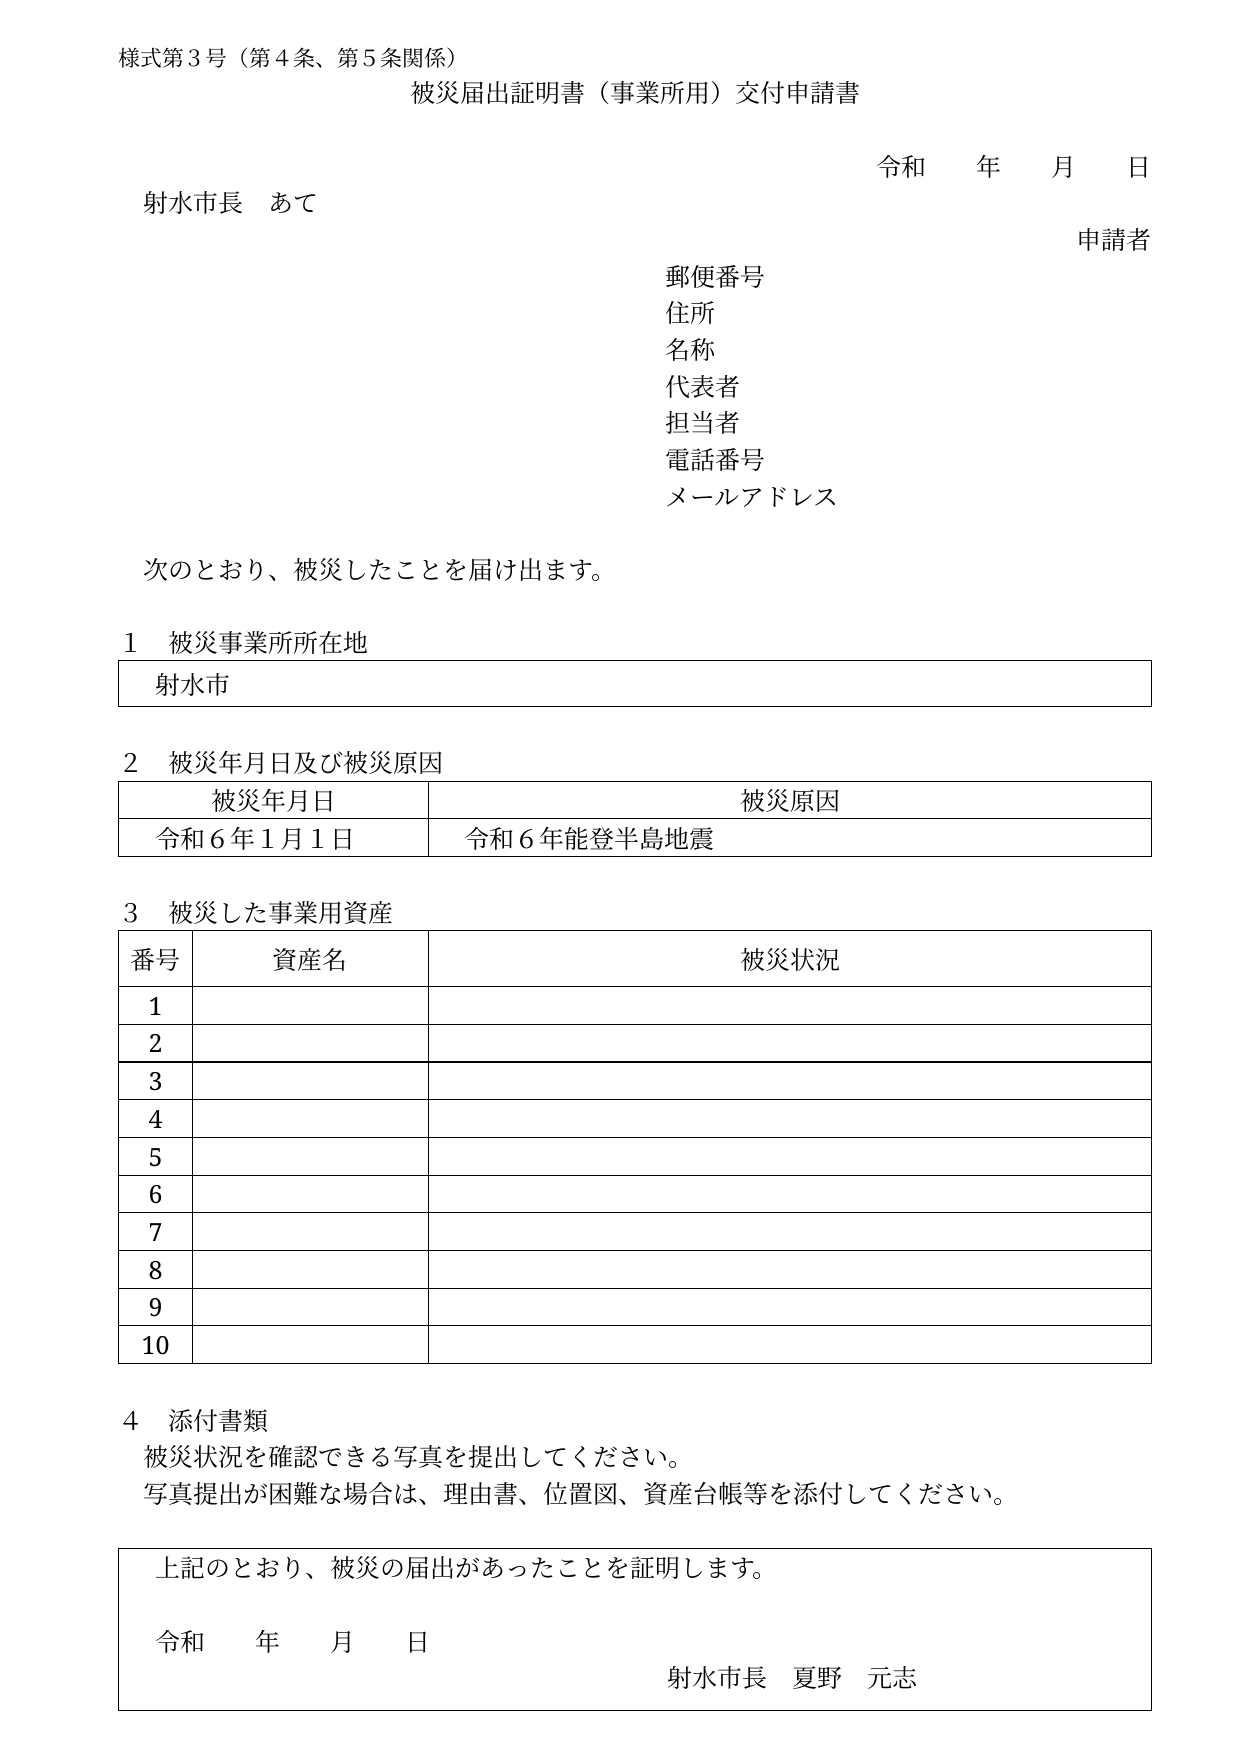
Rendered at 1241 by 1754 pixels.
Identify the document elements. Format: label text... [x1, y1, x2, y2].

table_cell 5 [119, 1138, 192, 1174]
table_header 番号 [119, 931, 192, 986]
table_cell [193, 1213, 428, 1250]
table_cell [429, 987, 1151, 1024]
table_cell [193, 1100, 428, 1137]
text 被災状況を確認できる写真を提出してください。 [118, 1437, 1152, 1474]
text ２ 被災年月日及び被災原因 [118, 744, 1152, 781]
text 電話番号 [665, 440, 1152, 477]
text ３ 被災した事業用資産 [118, 894, 1152, 930]
table_cell 3 [119, 1063, 192, 1099]
text 担当者 [665, 403, 1060, 440]
text 令和 年 月 日 [118, 147, 1152, 183]
text 代表者 [665, 367, 1060, 403]
table_cell 6 [119, 1176, 192, 1212]
table_cell [429, 1138, 1151, 1174]
text 射水市長 あて [118, 183, 1152, 220]
table_cell [193, 1326, 428, 1363]
text ４ 添付書類 [118, 1401, 1152, 1437]
table_cell 1 [119, 987, 192, 1024]
table_header 資産名 [193, 931, 428, 986]
text 名称 [665, 330, 1152, 367]
text １ 被災事業所所在地 [118, 623, 1152, 660]
table_cell 2 [119, 1025, 192, 1061]
text メールアドレス [665, 477, 1152, 513]
table_cell [429, 1289, 1151, 1325]
text 被災届出証明書（事業所用）交付申請書 [118, 73, 1152, 110]
table_cell [193, 987, 428, 1024]
table_cell [429, 1063, 1151, 1099]
table_cell 9 [119, 1289, 192, 1325]
table_header 被災状況 [429, 931, 1151, 986]
table_cell [429, 1251, 1151, 1288]
text 写真提出が困難な場合は、理由書、位置図、資産台帳等を添付してください。 [118, 1474, 1152, 1511]
table_cell 10 [119, 1326, 192, 1363]
table_header 被災原因 [429, 782, 1151, 818]
table_cell [429, 1326, 1151, 1363]
table_cell 令和６年１月１日 [119, 819, 428, 856]
table_cell [429, 1025, 1151, 1061]
table_cell 8 [119, 1251, 192, 1288]
table_cell 令和６年能登半島地震 [429, 819, 1151, 856]
table_cell [193, 1025, 428, 1061]
text 次のとおり、被災したことを届け出ます。 [118, 550, 1152, 587]
table_cell [193, 1251, 428, 1288]
text 郵便番号 [665, 257, 1152, 293]
table_cell 7 [119, 1213, 192, 1250]
table_cell 4 [119, 1100, 192, 1137]
table_header 被災年月日 [119, 782, 428, 818]
table_header 射水市 [119, 661, 1151, 706]
table_cell [193, 1176, 428, 1212]
table_header 上記のとおり、被災の届出があったことを証明します。 令和 年 月 日 射水市長 夏野 元志 [119, 1549, 1151, 1710]
table_cell [193, 1138, 428, 1174]
text 住所 [665, 293, 1152, 330]
text 申請者 [118, 220, 1152, 257]
table_cell [193, 1289, 428, 1325]
table_cell [429, 1176, 1151, 1212]
table_cell [193, 1063, 428, 1099]
table_cell [429, 1100, 1151, 1137]
table_cell [429, 1213, 1151, 1250]
